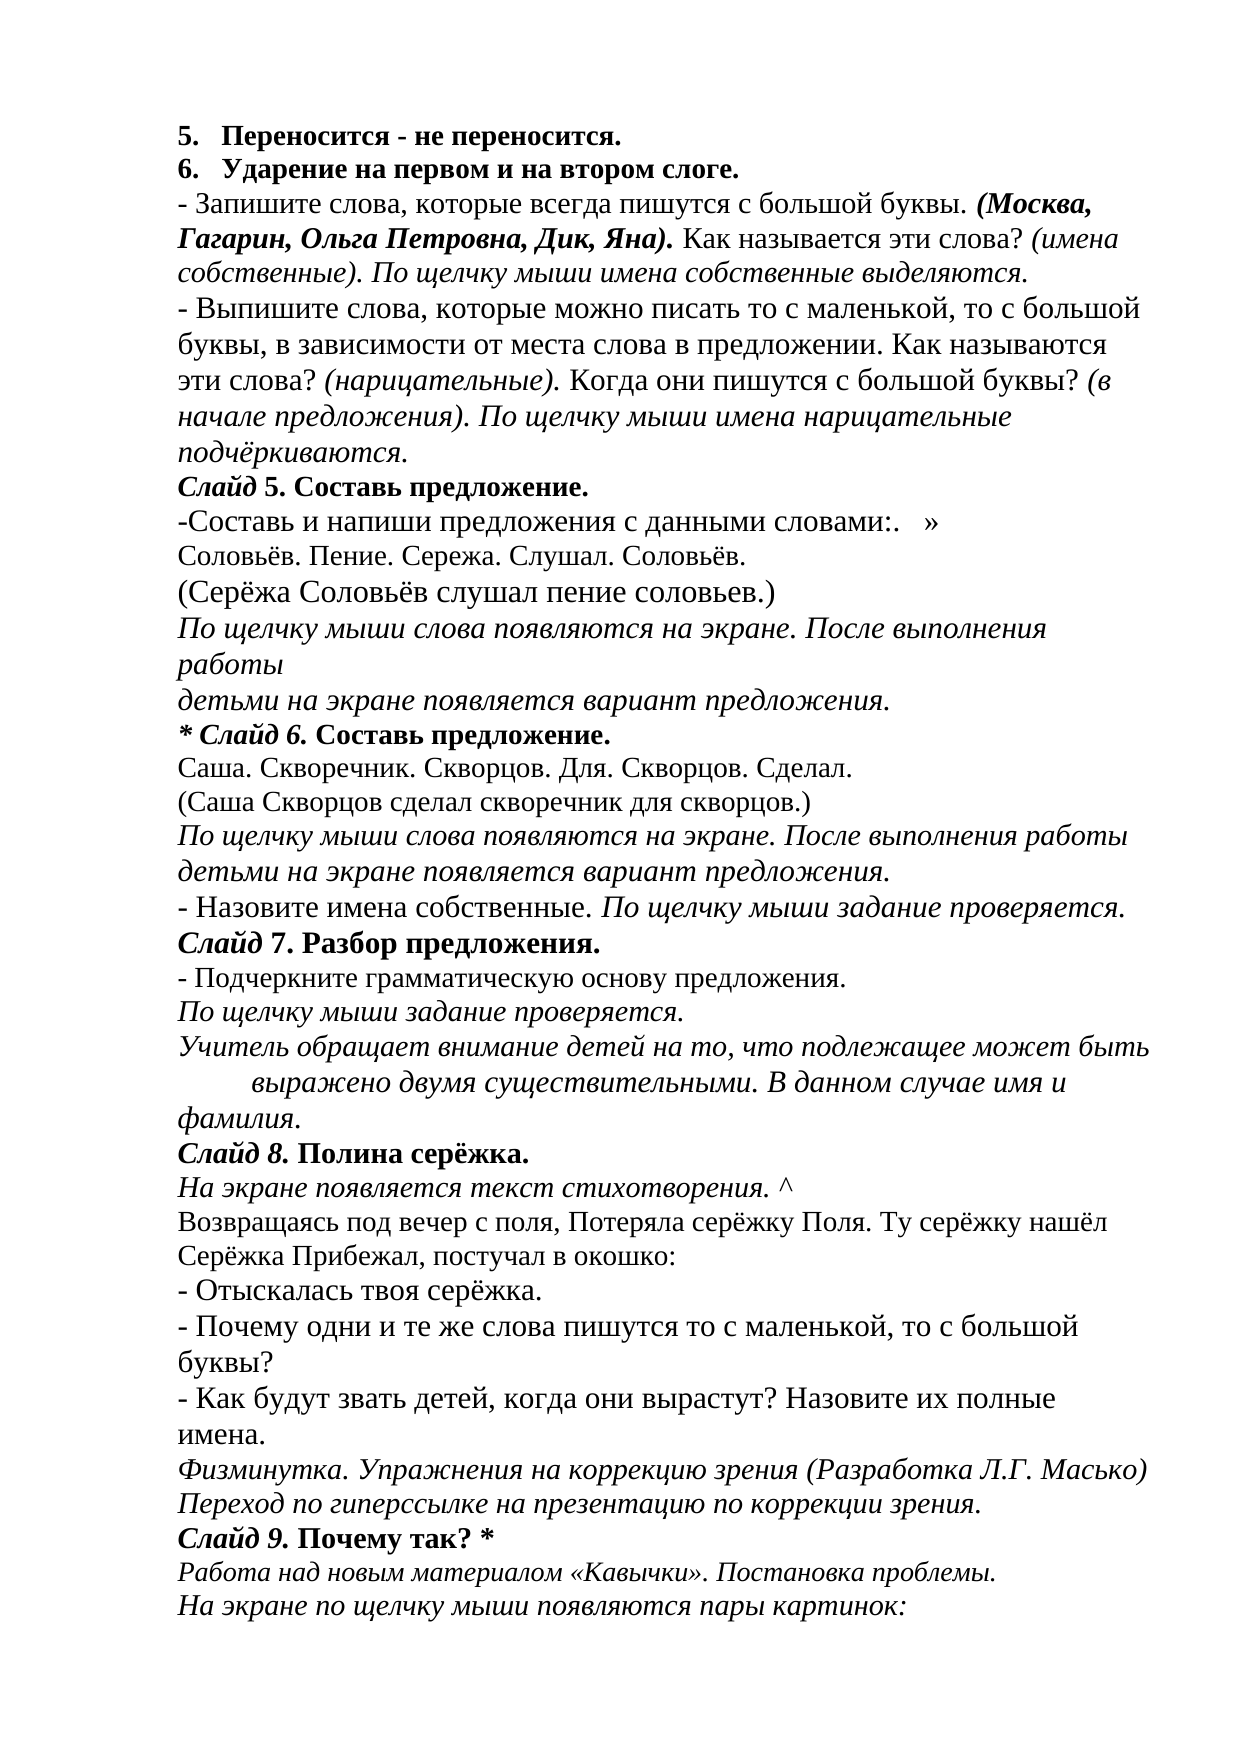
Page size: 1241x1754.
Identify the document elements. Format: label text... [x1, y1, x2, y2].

text - Запишите слова, которые всегда пишутся с большой буквы. (Москва, Гагарин, Ольга Петровна, Дик, Яна). Как называется эти слова? (имена собственные). По щелчку мыши имена собственные выделяются. [177, 185, 1152, 289]
text детьми на экране появляется вариант предложения. [177, 852, 1152, 888]
text Учитель обращает внимание детей на то, что подлежащее может быть [177, 1028, 1152, 1063]
text Слайд 8. Полина серёжка. [177, 1135, 1152, 1169]
text - Отыскалась твоя серёжка. [177, 1271, 1152, 1307]
text (Саша Скворцов сделал скворечник для скворцов.) [177, 784, 1152, 817]
text выражено двумя существительными. В данном случае имя и фамилия. [177, 1063, 1152, 1135]
text По щелчку мыши задание проверяется. [177, 993, 1152, 1028]
text - Подчеркните грамматическую основу предложения. [177, 960, 1152, 993]
text Возвращаясь под вечер с поля, Потеряла серёжку Поля. Ту серёжку нашёл Серёжка Прибежал, постучал в окошко: [177, 1204, 1152, 1271]
text Слайд 9. Почему так? * [177, 1520, 1152, 1555]
text На экране по щелчку мыши появляются пары картинок: [177, 1587, 1152, 1622]
text 6. Ударение на первом и на втором слоге. [177, 152, 1152, 185]
text Работа над новым материалом «Кавычки». Постановка проблемы. [177, 1555, 1152, 1587]
text (Серёжа Соловьёв слушал пение соловьев.) [177, 572, 1152, 609]
text Физминутка. Упражнения на коррекцию зрения (Разработка Л.Г. Масько) Переход по гиперссылке на презентацию по коррекции зрения. [177, 1451, 1152, 1520]
text детьми на экране появляется вариант предложения. [177, 681, 1152, 717]
text По щелчку мыши слова появляются на экране. После выполнения работы [177, 817, 1152, 852]
text - Почему одни и те же слова пишутся то с маленькой, то с большой буквы? [177, 1307, 1152, 1379]
text - Выпишите слова, которые можно писать то с маленькой, то с большой буквы, в зависимости от места слова в предложении. Как называются эти слова? (нарицательные). Когда они пишутся с большой буквы? (в начале предложения). По щелчку мыши имена нарицательные подчёркиваются. [177, 289, 1152, 469]
text На экране появляется текст стихотворения. ^ [177, 1169, 1152, 1204]
text Соловьёв. Пение. Сережа. Слушал. Соловьёв. [177, 538, 1152, 572]
text - Назовите имена собственные. По щелчку мыши задание проверяется. Слайд 7. Разбор предложения. [177, 888, 1152, 960]
text - Как будут звать детей, когда они вырастут? Назовите их полные имена. [177, 1379, 1152, 1451]
text 5. Переносится - не переносится. [177, 118, 1152, 152]
text Саша. Скворечник. Скворцов. Для. Скворцов. Сделал. [177, 750, 1152, 784]
text * Слайд 6. Составь предложение. [177, 717, 1152, 750]
text Слайд 5. Составь предложение. [177, 469, 1152, 502]
text -Составь и напиши предложения с данными словами:. » [177, 502, 1152, 538]
text По щелчку мыши слова появляются на экране. После выполнения работы [177, 609, 1152, 681]
